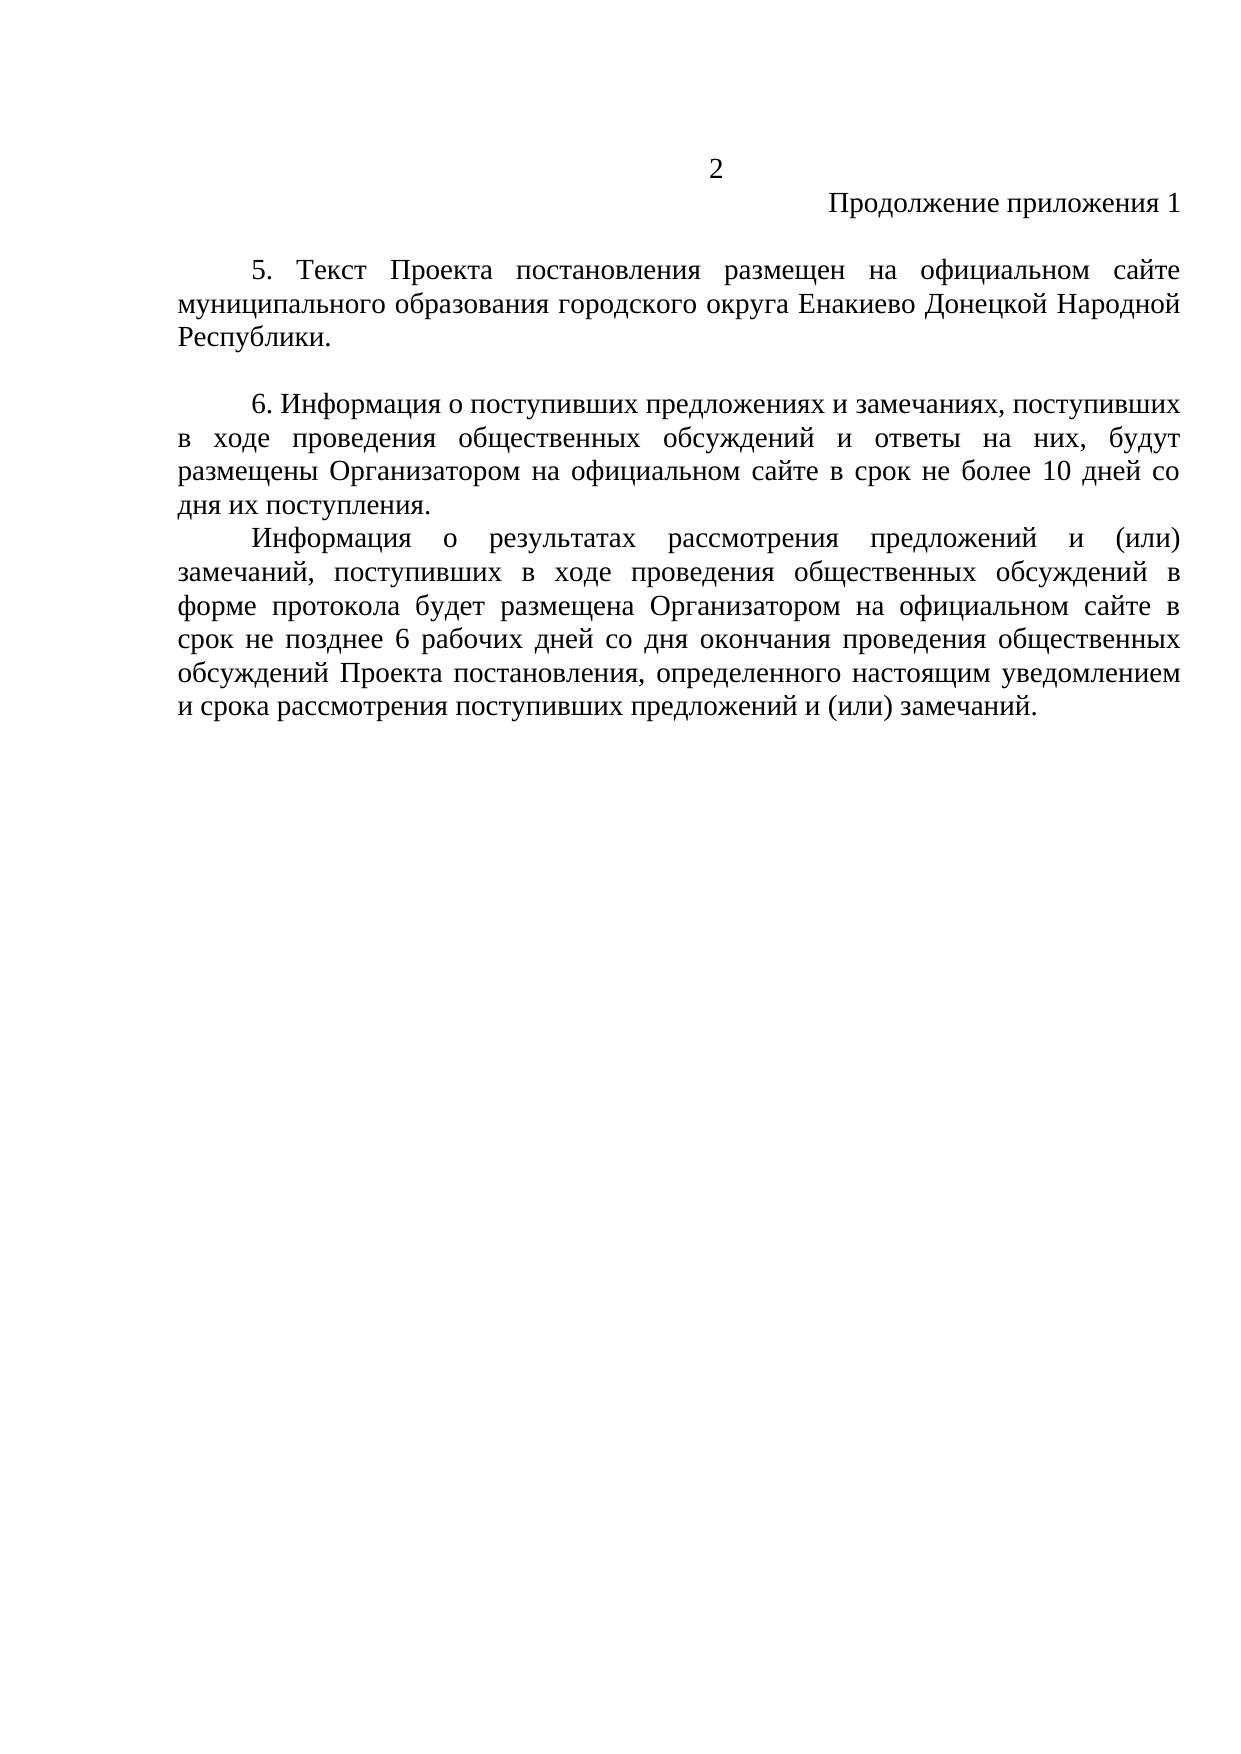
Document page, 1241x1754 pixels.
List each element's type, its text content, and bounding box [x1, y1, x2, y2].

text 5. Текст Проекта постановления размещен на официальном сайте муниципального образования городского округа Енакиево Донецкой Народной Республики. [177, 252, 1181, 353]
text Продолжение приложения 1 [177, 185, 1181, 219]
text 2 [177, 152, 1181, 185]
text 6. Информация о поступивших предложениях и замечаниях, поступивших в ходе проведения общественных обсуждений и ответы на них, будут размещены Организатором на официальном сайте в срок не более 10 дней со дня их поступления. [177, 386, 1181, 521]
text Информация о результатах рассмотрения предложений и (или) замечаний, поступивших в ходе проведения общественных обсуждений в форме протокола будет размещена Организатором на официальном сайте в срок не позднее 6 рабочих дней со дня окончания проведения общественных обсуждений Проекта постановления, определенного настоящим уведомлением и срока рассмотрения поступивших предложений и (или) замечаний. [177, 521, 1181, 722]
